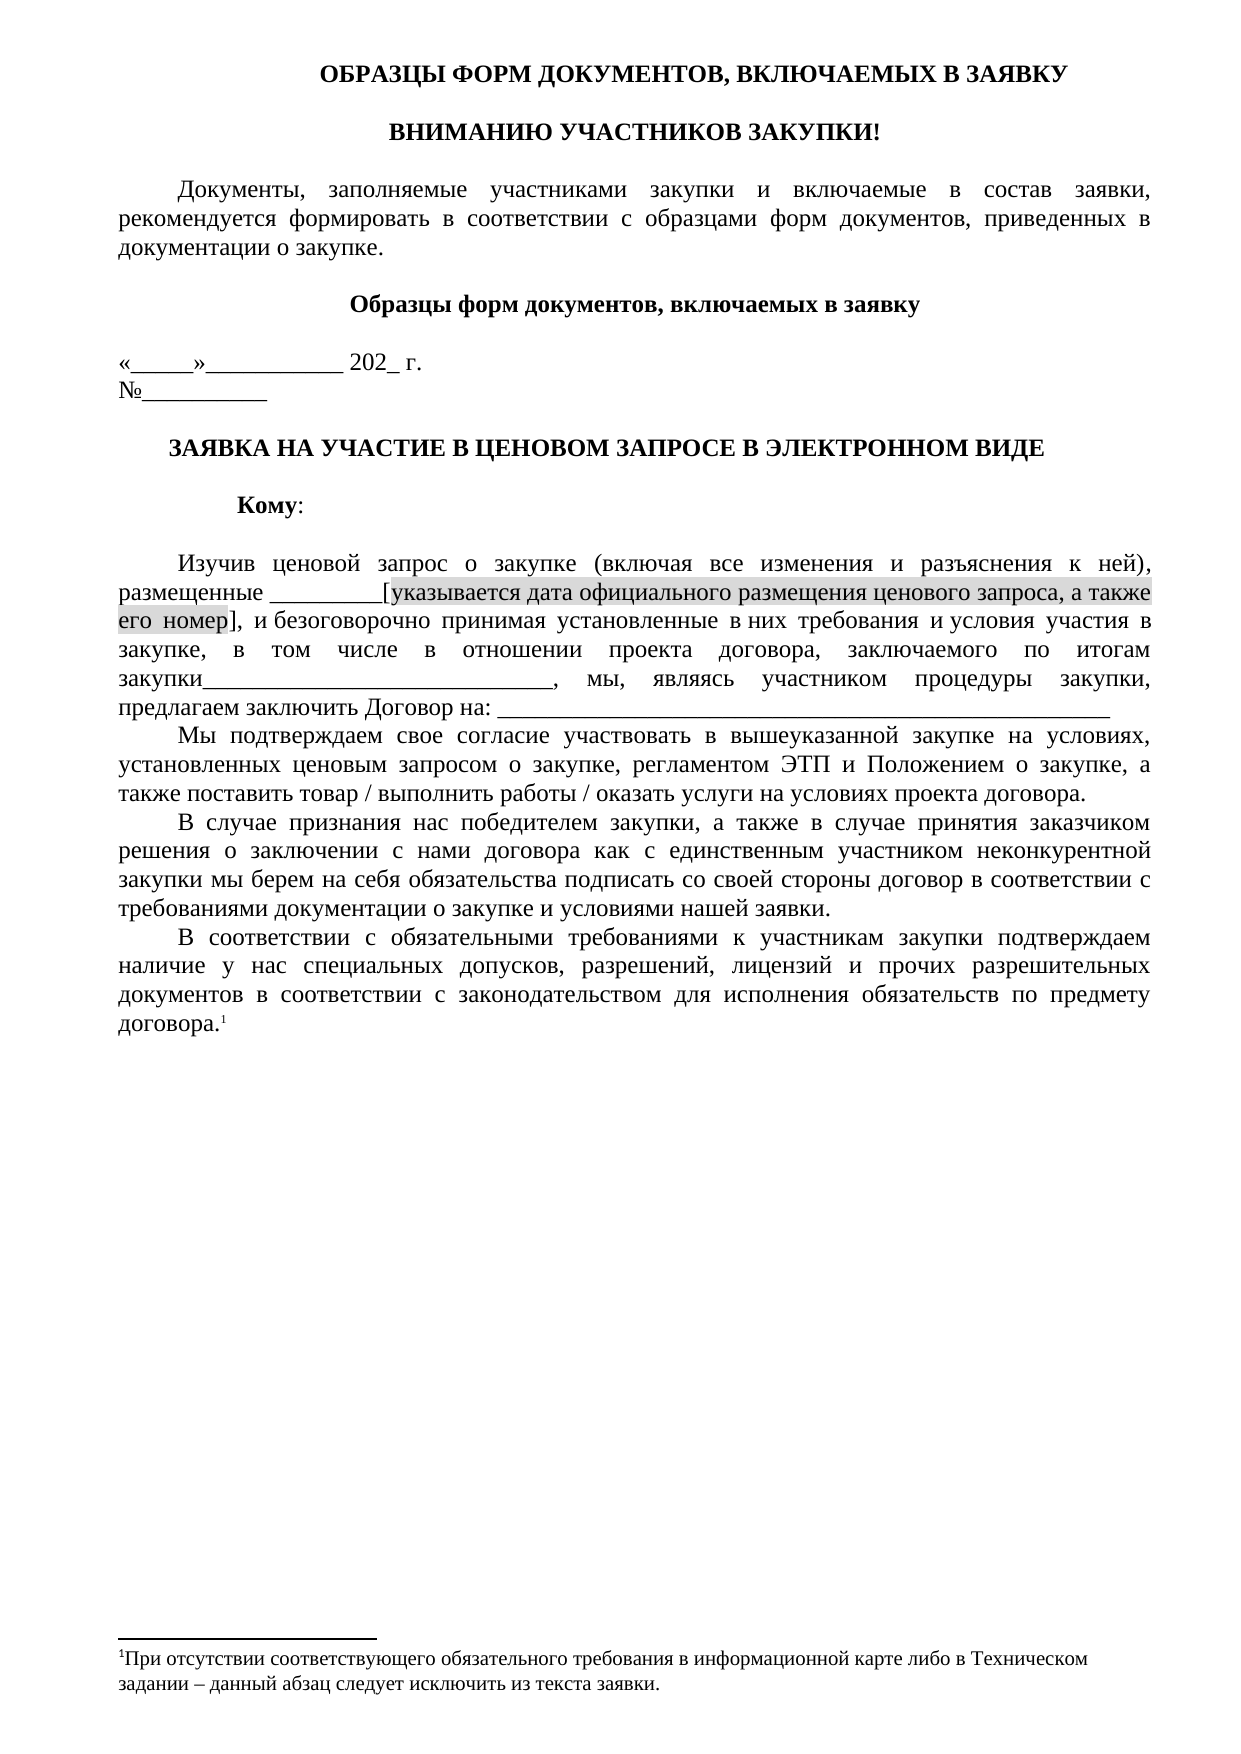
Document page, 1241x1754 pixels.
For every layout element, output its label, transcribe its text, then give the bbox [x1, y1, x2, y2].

text Кому: [156, 490, 1152, 519]
text ВНИМАНИЮ УЧАСТНИКОВ ЗАКУПКИ! [118, 117, 1152, 145]
text Образцы форм документов, включаемых в заявку [118, 289, 1152, 318]
text ЗАЯВКА НА УЧАСТИЕ В ЦЕНОВОМ ЗАПРОСЕ В ЭЛЕКТРОННОМ ВИДЕ [62, 433, 1152, 462]
text ОБРАЗЦЫ ФОРМ ДОКУМЕНТОВ, ВКЛЮЧАЕМЫХ В ЗАЯВКУ [236, 59, 1152, 88]
text В соответствии с обязательными требованиями к участникам закупки подтверждаем наличие у нас специальных допусков, разрешений, лицензий и прочих разрешительных документов в соответствии с законодательством для исполнения обязательств по предмету договора. [118, 922, 1152, 1037]
text В случае признания нас победителем закупки, а также в случае принятия заказчиком решения о заключении с нами договора как с единственным участником неконкурентной закупки мы берем на себя обязательства подписать со своей стороны договор в соответствии с требованиями документации о закупке и условиями нашей заявки. [118, 807, 1152, 922]
text Документы, заполняемые участниками закупки и включаемые в состав заявки, рекомендуется формировать в соответствии с образцами форм документов, приведенных в документации о закупке. [118, 174, 1152, 260]
text Мы подтверждаем свое согласие участвовать в вышеуказанной закупке на условиях, установленных ценовым запросом о закупке, регламентом ЭТП и Положением о закупке, а также поставить товар / выполнить работы / оказать услуги на условиях проекта договора. [118, 720, 1152, 807]
text №__________ [118, 375, 1152, 404]
text «_____»___________ 202_ г. [118, 347, 1152, 375]
text Изучив ценовой запрос о закупке (включая все изменения и разъяснения к ней), размещенные _________[указывается дата официального размещения ценового запроса, а также его номер], и безоговорочно принимая установленные в них требования и условия участия в закупке, в том числе в отношении проекта договора, заключаемого по итогам закупки____________________________, мы, являясь участником процедуры закупки, предлагаем заключить Договор на: _________________________________________________ [118, 548, 1152, 720]
